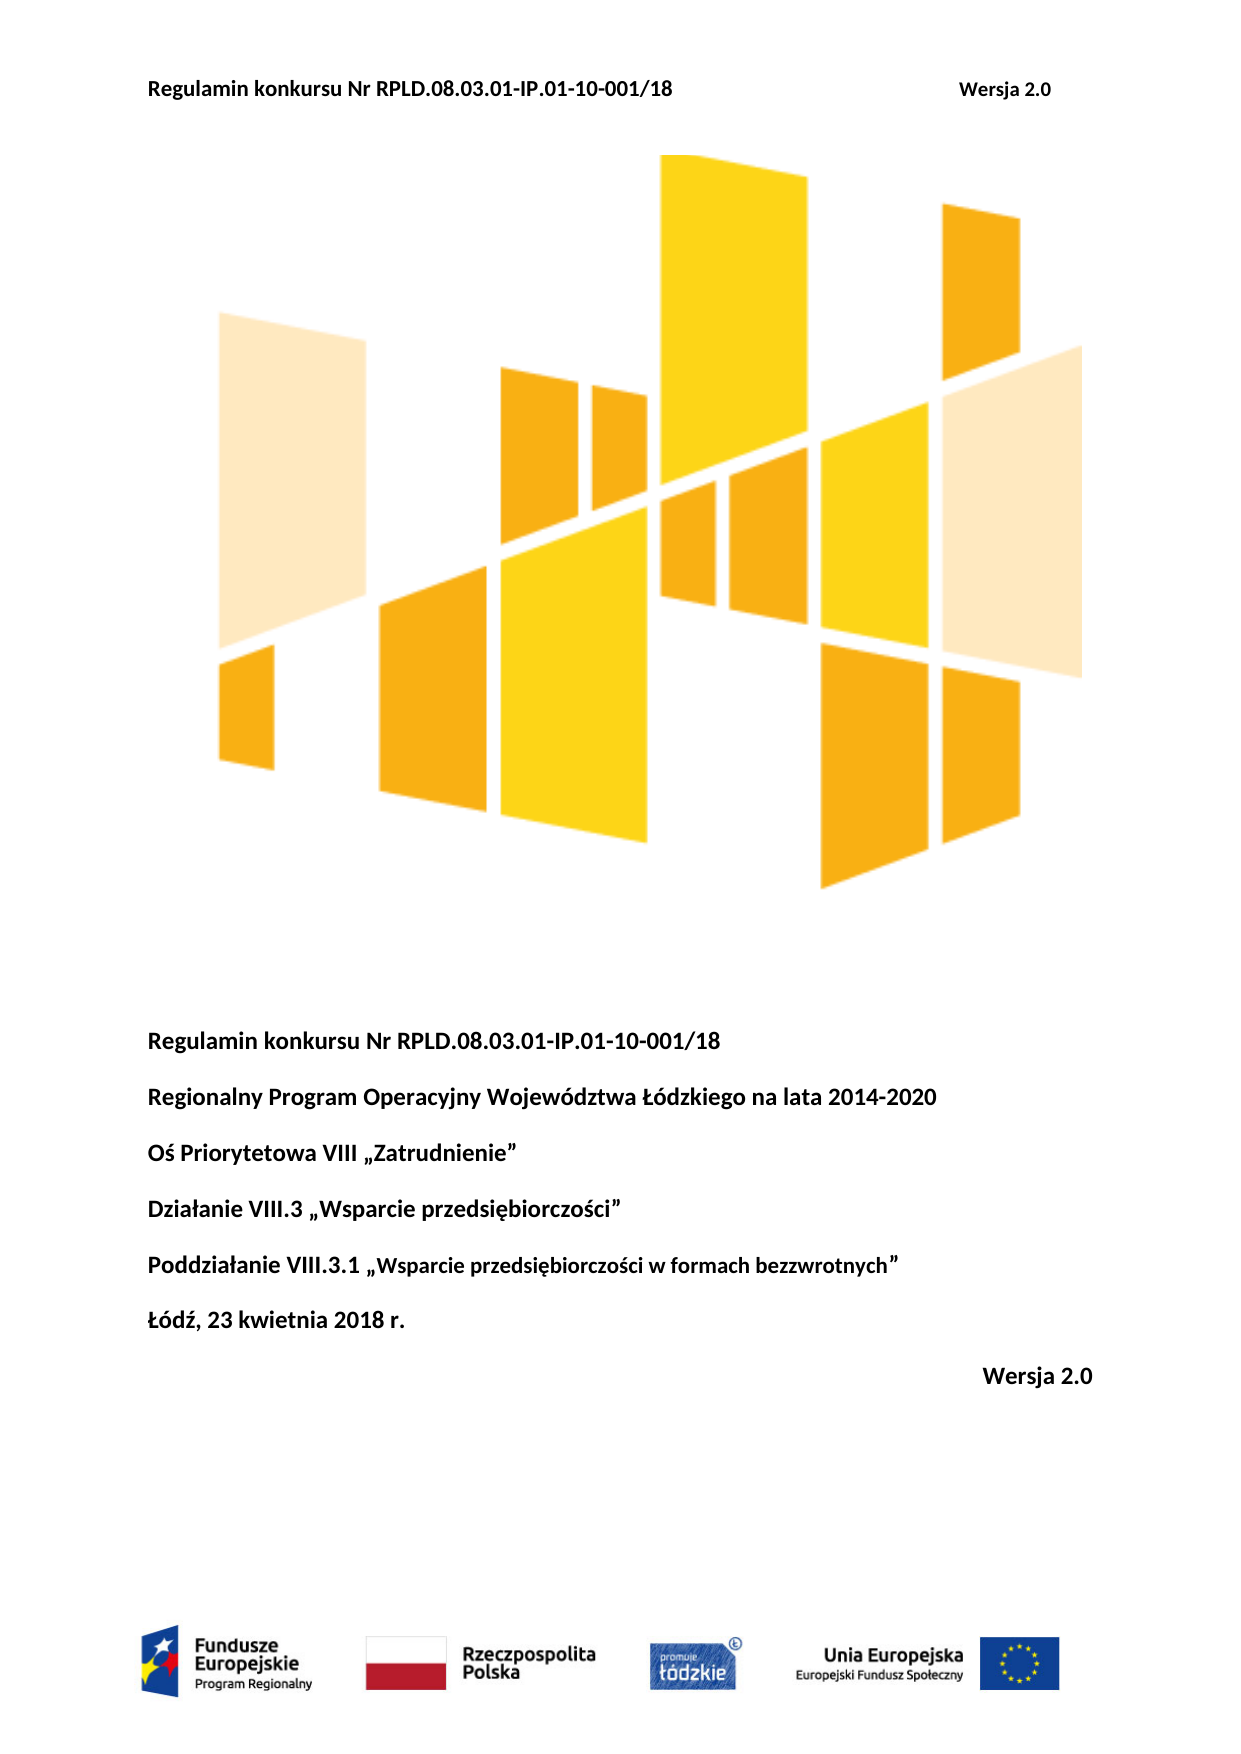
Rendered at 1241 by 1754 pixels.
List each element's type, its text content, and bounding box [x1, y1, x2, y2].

picture [159, 155, 1082, 973]
text Regulamin konkursu Nr RPLD.08.03.01-IP.01-10-001/18 [148, 1025, 1093, 1056]
text Wersja 2.0 [148, 1360, 1093, 1391]
text Oś Priorytetowa VIII „Zatrudnienie” [148, 1137, 1093, 1168]
picture [53, 1563, 1105, 1753]
text Poddziałanie VIII.3.1 „Wsparcie przedsiębiorczości w formach bezzwrotnych” [148, 1249, 1093, 1279]
text Regionalny Program Operacyjny Województwa Łódzkiego na lata 2014-2020 [148, 1081, 1093, 1112]
text Działanie VIII.3 „Wsparcie przedsiębiorczości” [148, 1193, 1093, 1223]
text Łódź, 23 kwietnia 2018 r. [148, 1304, 1093, 1335]
